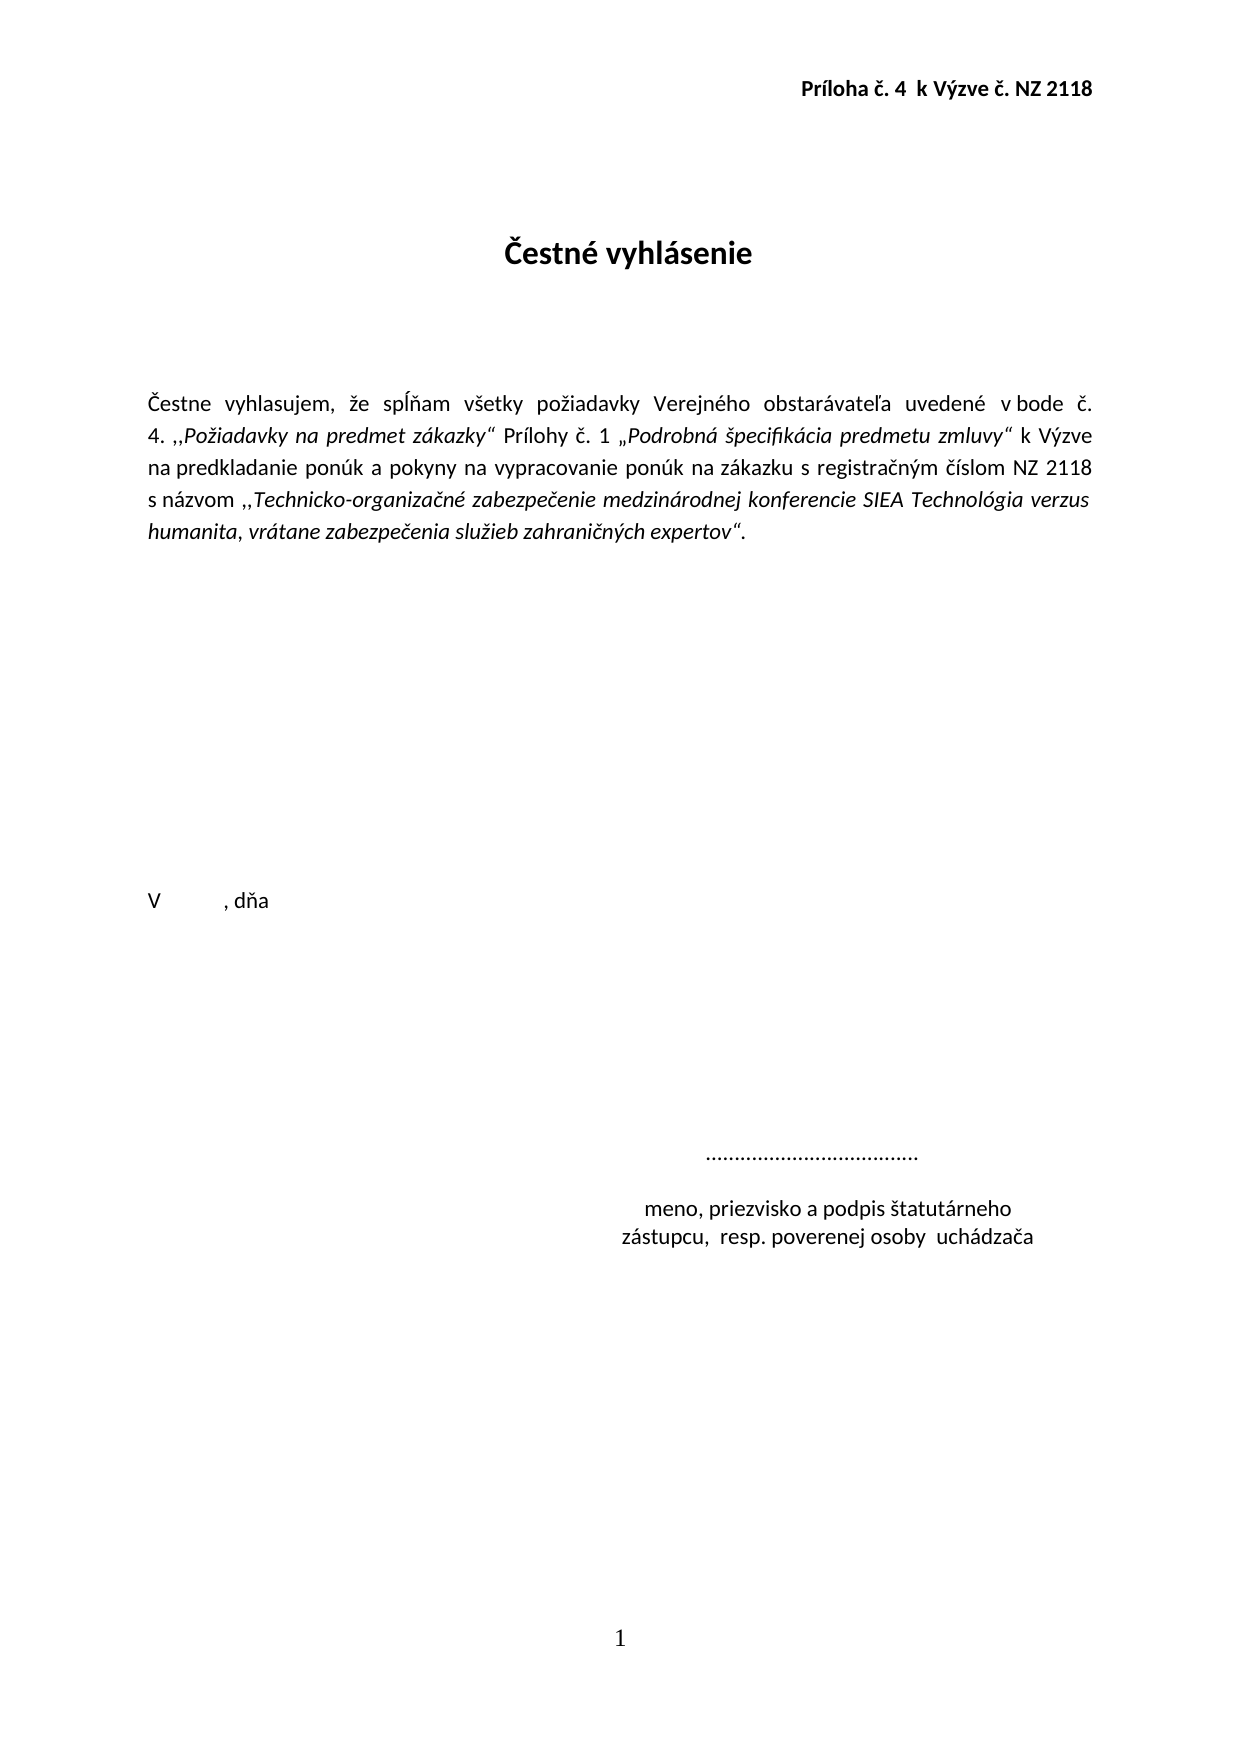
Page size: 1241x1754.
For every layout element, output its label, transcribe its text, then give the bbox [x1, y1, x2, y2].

text meno, priezvisko a podpis štatutárneho zástupcu, resp. poverenej osoby uchádzača [620, 1194, 1036, 1250]
text Čestné vyhlásenie [148, 232, 1036, 272]
text V , dňa [148, 886, 1036, 914]
text Čestne vyhlasujem, že spĺňam všetky požiadavky Verejného obstarávateľa uvedené v bode č. 4. ,,Požiadavky na predmet zákazky“ Prílohy č. 1 „Podrobná špecifikácia predmetu zmluvy“ k Výzve na predkladanie ponúk a pokyny na vypracovanie ponúk na zákazku s registračným číslom NZ 2118 s názvom ,,Technicko-organizačné zabezpečenie medzinárodnej konferencie SIEA Technológia verzus humanita, vrátane zabezpečenia služieb zahraničných expertov“. [148, 389, 1093, 545]
text ..................................... [148, 1138, 1036, 1166]
